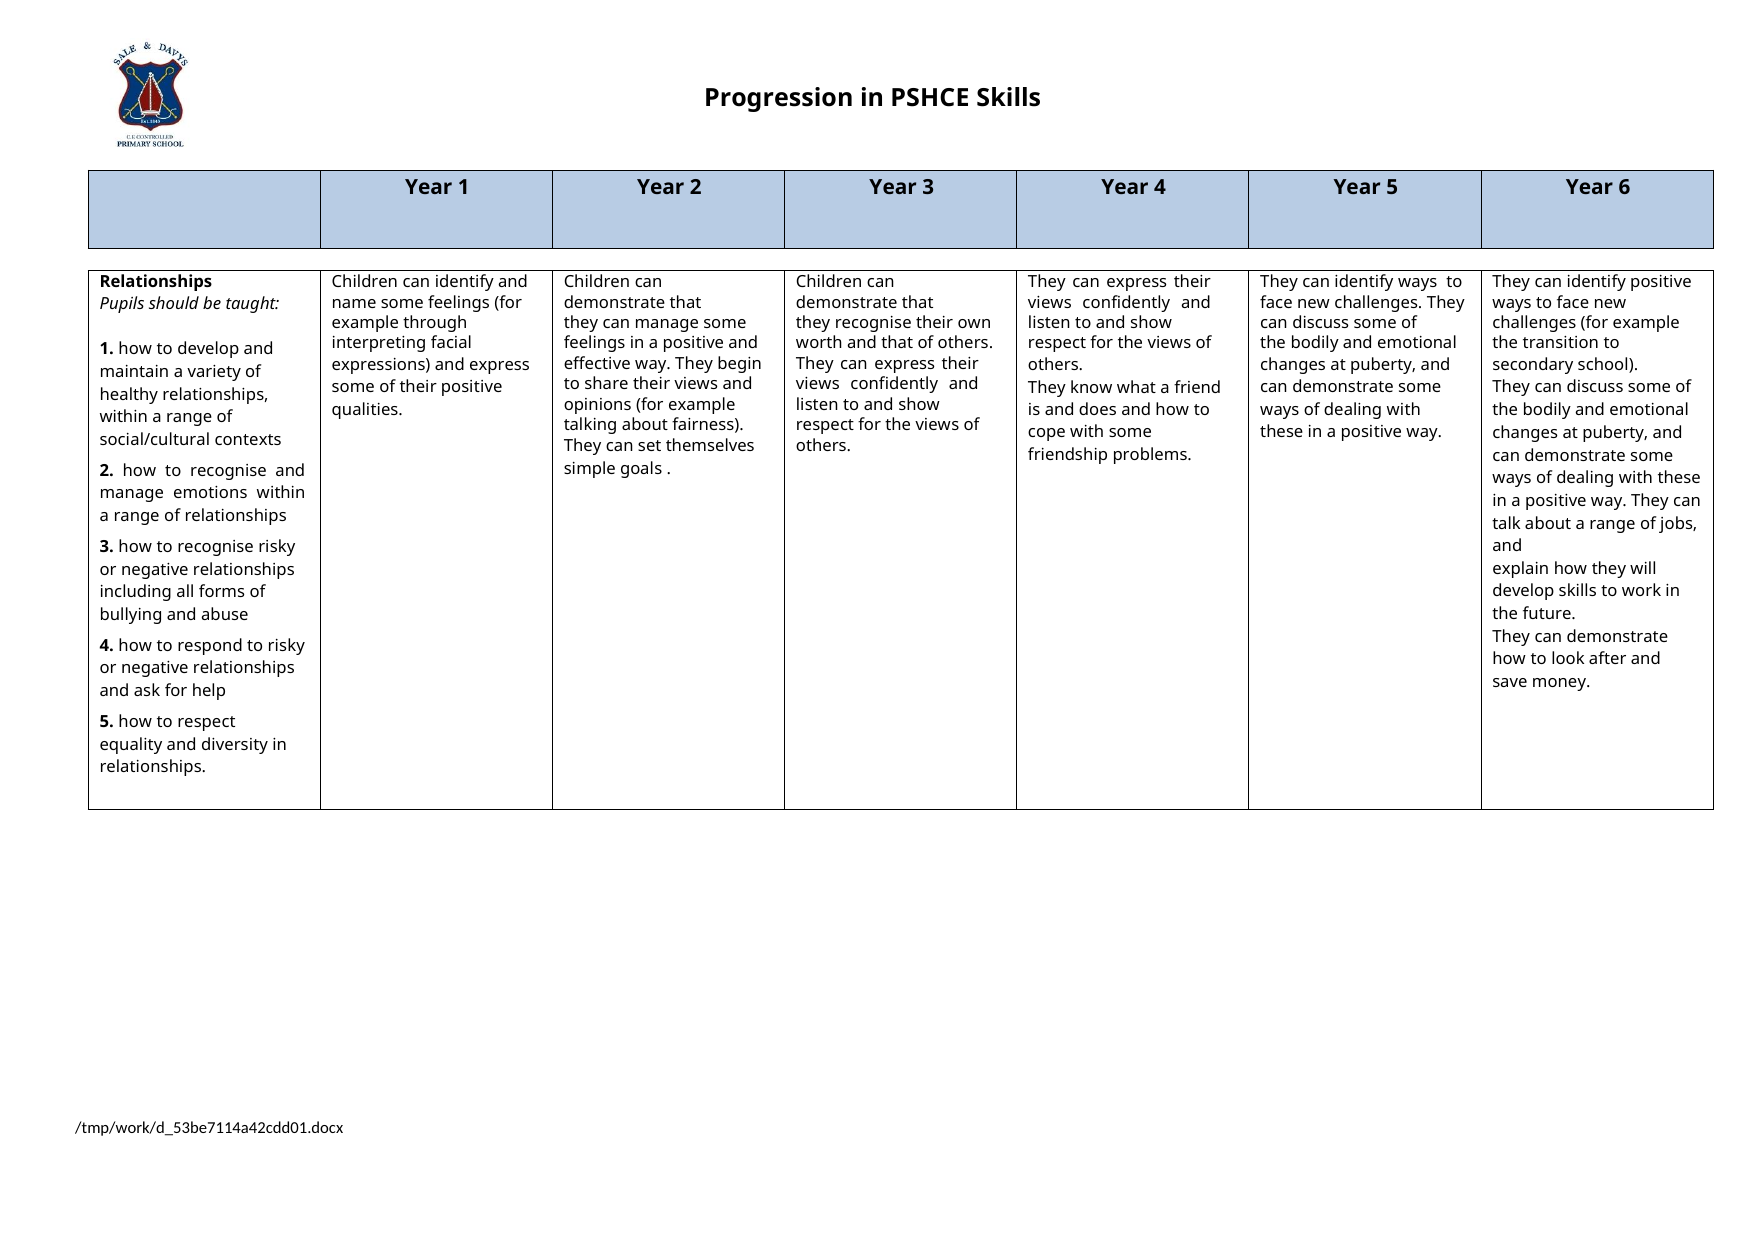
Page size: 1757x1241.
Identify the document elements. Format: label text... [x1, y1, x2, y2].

table_header They can identify ways to face new challenges. They can discuss some of the bodily and emotional changes at puberty, and can demonstrate some ways of dealing with these in a positive way. [1249, 271, 1481, 809]
picture [100, 38, 201, 150]
table_header Relationships Pupils should be taught: 1. how to develop and maintain a variety of healthy relationships, within a range of social/cultural contexts 2. how to recognise and manage emotions within a range of relationships 3. how to recognise risky or negative relationships including all forms of bullying and abuse 4. how to respond to risky or negative relationships and ask for help 5. how to respect equality and diversity in relationships. [89, 271, 320, 809]
table_header They can identify positive ways to face new challenges (for example the transition to secondary school). They can discuss some of the bodily and emotional changes at puberty, and can demonstrate some ways of dealing with these in a positive way. They can talk about a range of jobs, and explain how they will develop skills to work in the future. They can demonstrate how to look after and save money. [1482, 271, 1713, 809]
table_header Children can identify and name some feelings (for example through interpreting facial expressions) and express some of their positive qualities. [321, 271, 552, 809]
table_header They can express their views confidently and listen to and show respect for the views of others. They know what a friend is and does and how to cope with some friendship problems. [1017, 271, 1248, 809]
table_header Children can demonstrate that they recognise their own worth and that of others. They can express their views confidently and listen to and show respect for the views of others. [785, 271, 1016, 809]
table_header Children can demonstrate that they can manage some feelings in a positive and effective way. They begin to share their views and opinions (for example talking about fairness). They can set themselves simple goals . [553, 271, 784, 809]
